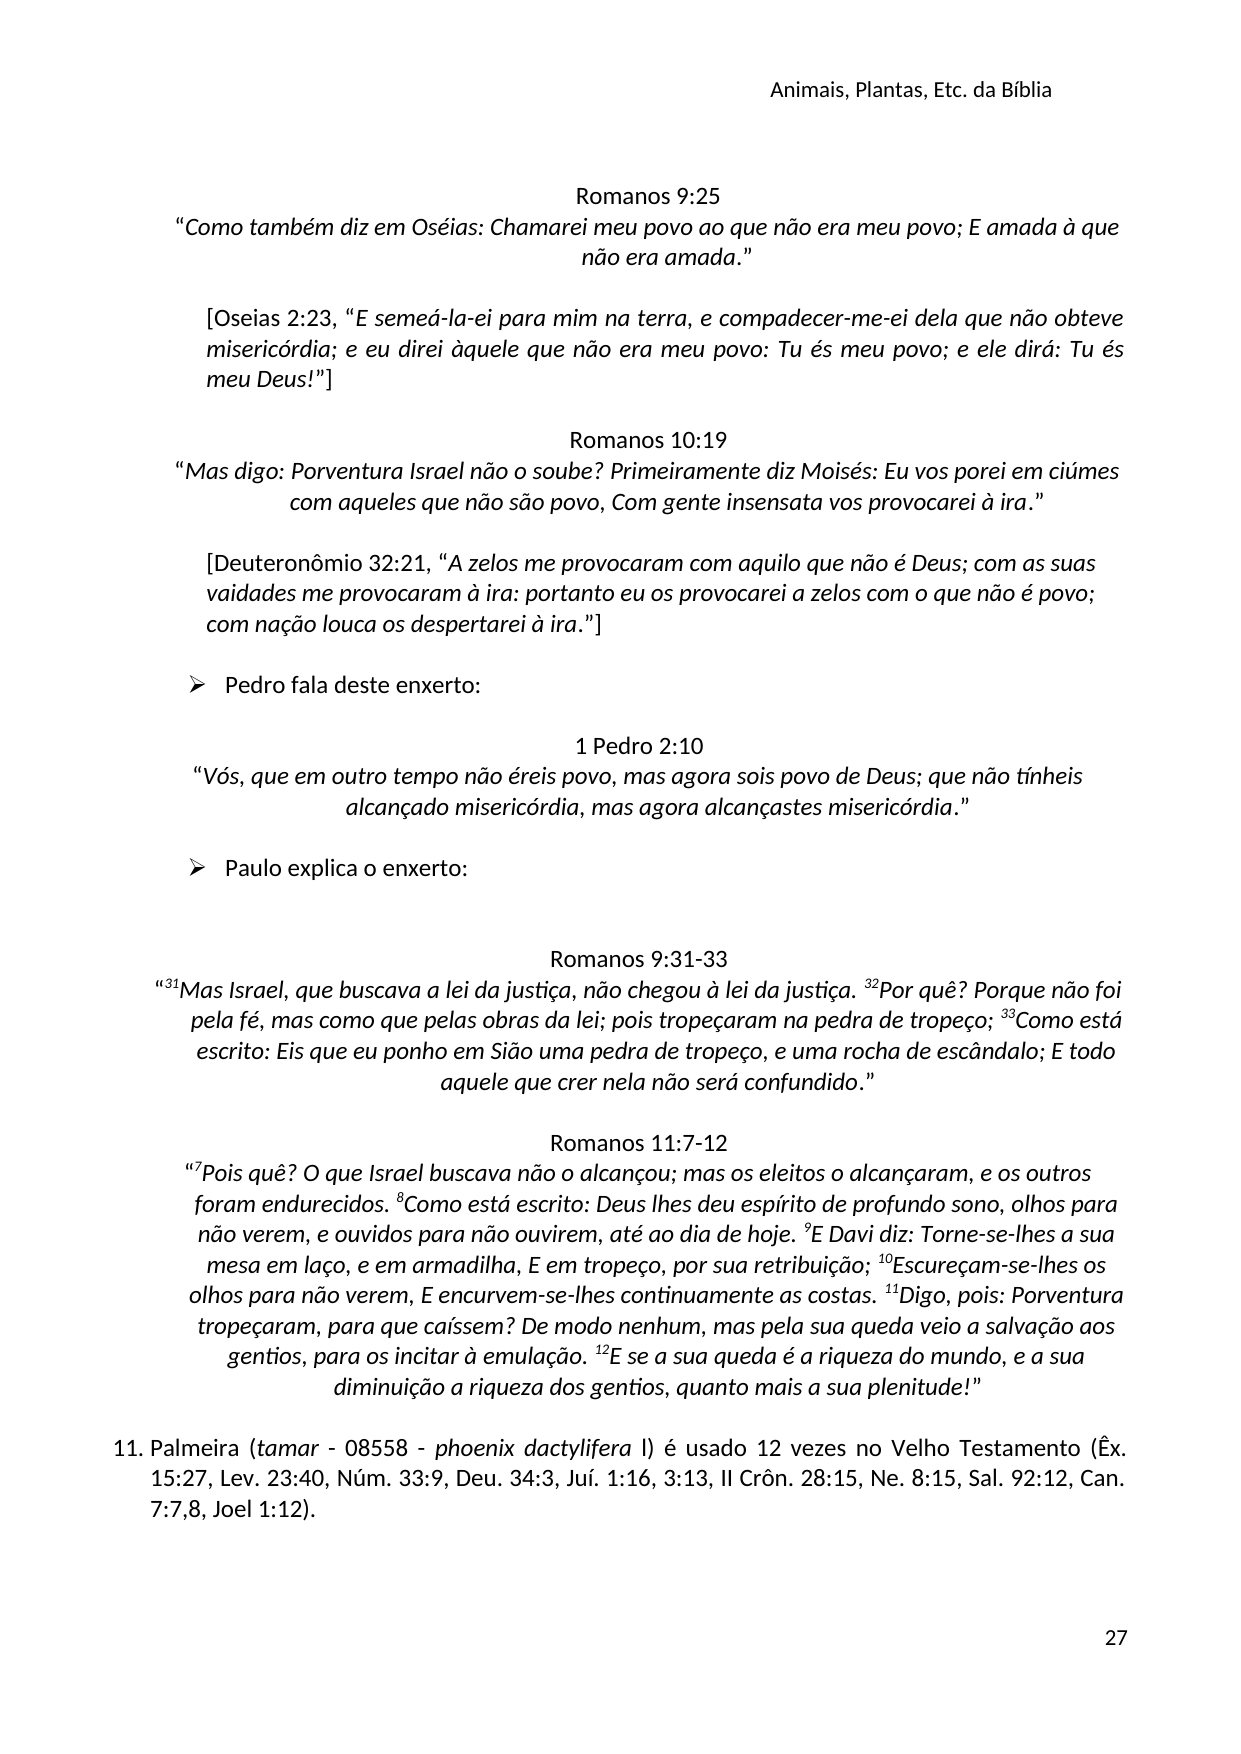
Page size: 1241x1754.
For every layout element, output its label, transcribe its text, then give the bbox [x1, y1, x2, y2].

text [Oseias 2:23, “E semeá-la-ei para mim na terra, e compadecer-me-ei dela que não obteve misericórdia; e eu direi àquele que não era meu povo: Tu és meu povo; e ele dirá: Tu és meu Deus!”] [169, 303, 1128, 394]
text Romanos 9:25 [169, 181, 1128, 211]
text Romanos 9:31-33 [150, 943, 1128, 974]
text “Como também diz em Oséias: Chamarei meu povo ao que não era meu povo; E amada à que não era amada.” [169, 211, 1128, 272]
text 1 Pedro 2:10 [150, 730, 1128, 760]
text 11. Palmeira (tamar - 08558 - phoenix dactylifera l) é usado 12 vezes no Velho Testamento (Êx. 15:27, Lev. 23:40, Núm. 33:9, Deu. 34:3, Juí. 1:16, 3:13, II Crôn. 28:15, Ne. 8:15, Sal. 92:12, Can. 7:7,8, Joel 1:12). [112, 1432, 1128, 1523]
text [Deuteronômio 32:21, “A zelos me provocaram com aquilo que não é Deus; com as suas vaidades me provocaram à ira: portanto eu os provocarei a zelos com o que não é povo; com nação louca os despertarei à ira.”] [169, 547, 1128, 638]
text “Vós, que em outro tempo não éreis povo, mas agora sois povo de Deus; que não tínheis alcançado misericórdia, mas agora alcançastes misericórdia.” [150, 760, 1128, 821]
list Paulo explica o enxerto: [187, 852, 1128, 882]
text “7Pois quê? O que Israel buscava não o alcançou; mas os eleitos o alcançaram, e os outros foram endurecidos. 8Como está escrito: Deus lhes deu espírito de profundo sono, olhos para não verem, e ouvidos para não ouvirem, até ao dia de hoje. 9E Davi diz: Torne-se-lhes a sua mesa em laço, e em armadilha, E em tropeço, por sua retribuição; 10Escureçam-se-lhes os olhos para não verem, E encurvem-se-lhes continuamente as costas. 11Digo, pois: Porventura tropeçaram, para que caíssem? De modo nenhum, mas pela sua queda veio a salvação aos gentios, para os incitar à emulação. 12E se a sua queda é a riqueza do mundo, e a sua diminuição a riqueza dos gentios, quanto mais a sua plenitude!” [150, 1157, 1128, 1401]
text “31Mas Israel, que buscava a lei da justiça, não chegou à lei da justiça. 32Por quê? Porque não foi pela fé, mas como que pelas obras da lei; pois tropeçaram na pedra de tropeço; 33Como está escrito: Eis que eu ponho em Sião uma pedra de tropeço, e uma rocha de escândalo; E todo aquele que crer nela não será confundido.” [150, 974, 1128, 1096]
text Romanos 11:7-12 [150, 1127, 1128, 1157]
text Romanos 10:19 [169, 425, 1128, 455]
text “Mas digo: Porventura Israel não o soube? Primeiramente diz Moisés: Eu vos porei em ciúmes com aqueles que não são povo, Com gente insensata vos provocarei à ira.” [169, 455, 1128, 516]
list Pedro fala deste enxerto: [187, 669, 1128, 699]
